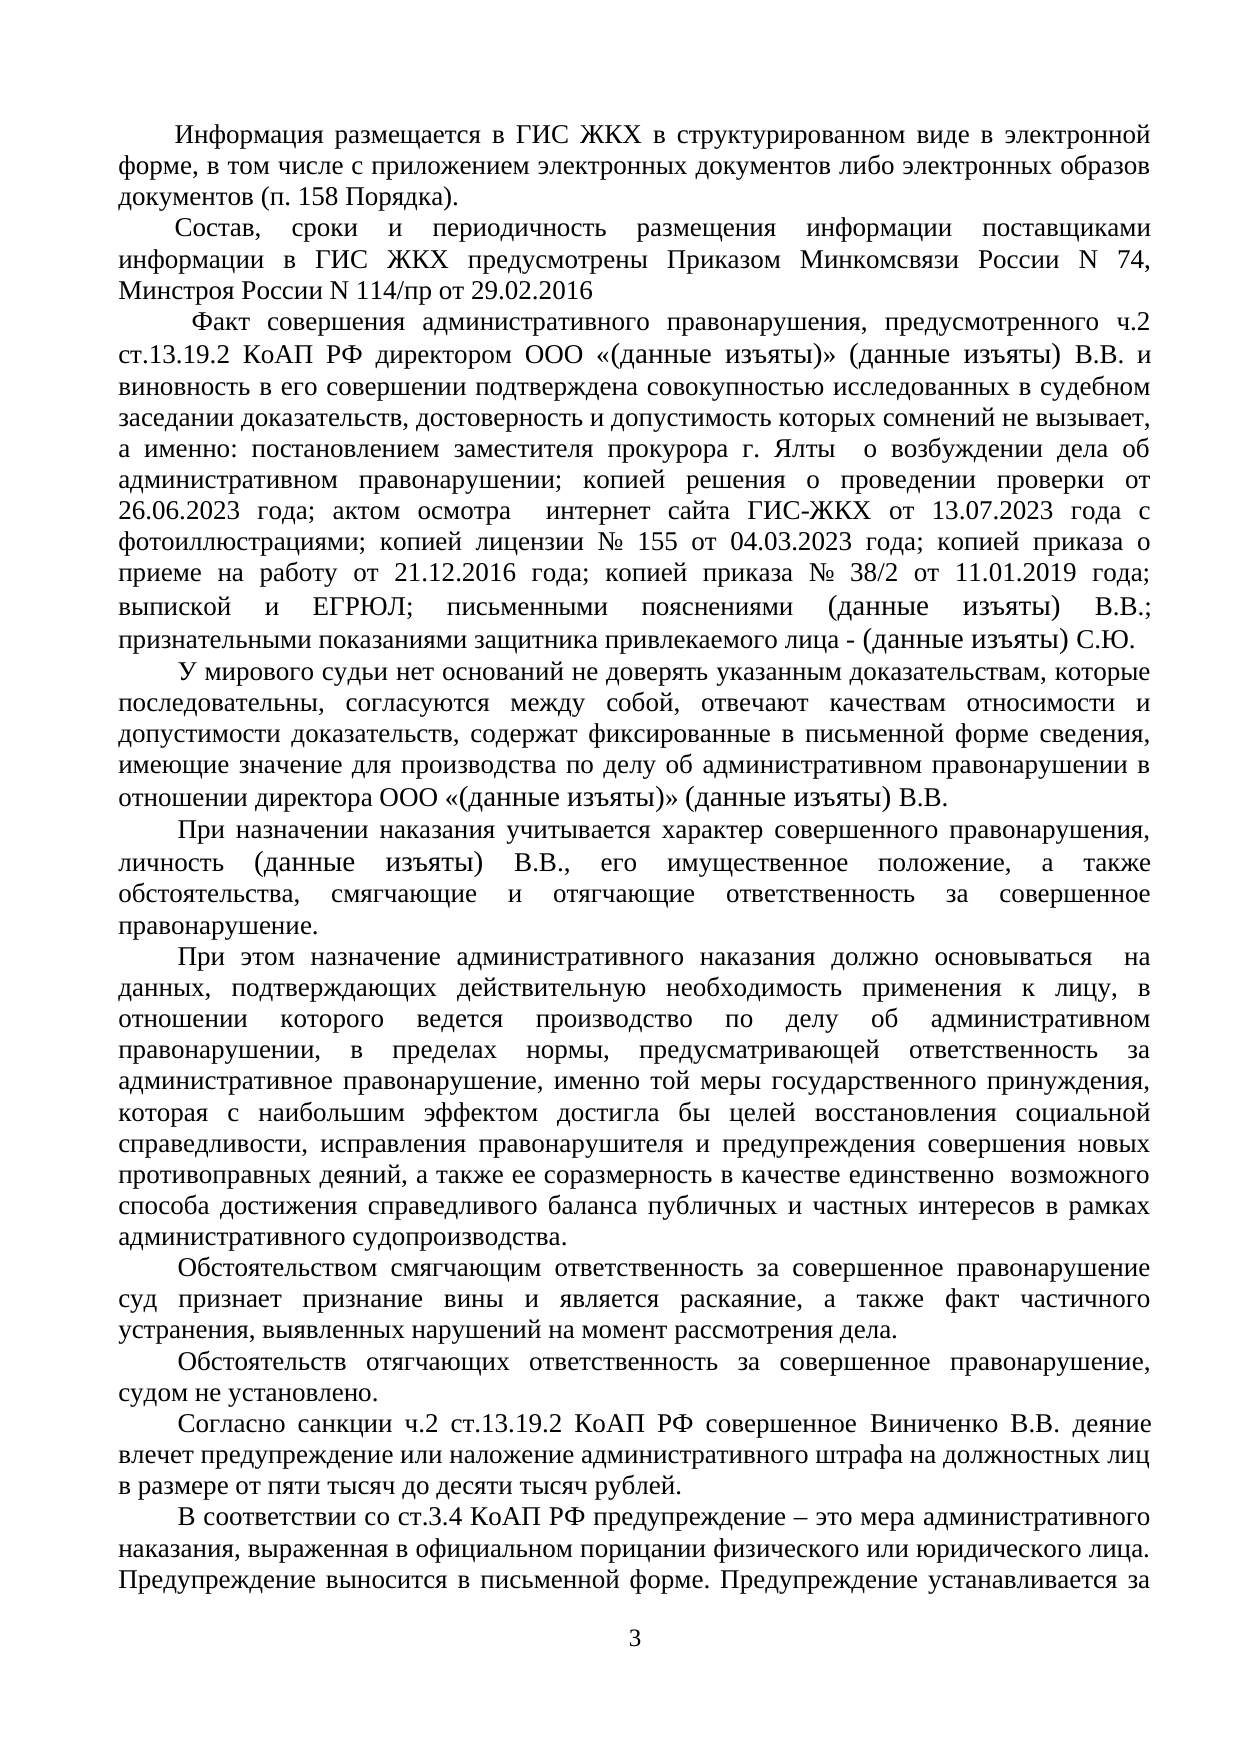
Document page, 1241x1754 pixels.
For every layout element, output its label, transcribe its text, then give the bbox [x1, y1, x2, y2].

text Обстоятельством смягчающим ответственность за совершенное правонарушение суд признает признание вины и является раскаяние, а также факт частичного устранения, выявленных нарушений на момент рассмотрения дела. [118, 1251, 1152, 1345]
text Факт совершения административного правонарушения, предусмотренного ч.2 ст.13.19.2 КоАП РФ директором ООО «(данные изъяты)» (данные изъяты) В.В. и виновность в его совершении подтверждена совокупностью исследованных в судебном заседании доказательств, достоверность и допустимость которых сомнений не вызывает, а именно: постановлением заместителя прокурора г. Ялты о возбуждении дела об административном правонарушении; копией решения о проведении проверки от 26.06.2023 года; актом осмотра интернет сайта ГИС-ЖКХ от 13.07.2023 года с фотоиллюстрациями; копией лицензии № 155 от 04.03.2023 года; копией приказа о приеме на работу от 21.12.2016 года; копией приказа № 38/2 от 11.01.2019 года; выпиской и ЕГРЮЛ; письменными пояснениями (данные изъяты) В.В.; признательными показаниями защитника привлекаемого лица - (данные изъяты) С.Ю. [118, 305, 1152, 655]
text У мирового судьи нет оснований не доверять указанным доказательствам, которые последовательны, согласуются между собой, отвечают качествам относимости и допустимости доказательств, содержат фиксированные в письменной форме сведения, имеющие значение для производства по делу об административном правонарушении в отношении директора ООО «(данные изъяты)» (данные изъяты) В.В. [118, 655, 1152, 813]
text При этом назначение административного наказания должно основываться на данных, подтверждающих действительную необходимость применения к лицу, в отношении которого ведется производство по делу об административном правонарушении, в пределах нормы, предусматривающей ответственность за административное правонарушение, именно той меры государственного принуждения, которая с наибольшим эффектом достигла бы целей восстановления социальной справедливости, исправления правонарушителя и предупреждения совершения новых противоправных деяний, а также ее соразмерность в качестве единственно возможного способа достижения справедливого баланса публичных и частных интересов в рамках административного судопроизводства. [118, 940, 1152, 1251]
text Обстоятельств отягчающих ответственность за совершенное правонарушение, судом не установлено. [118, 1345, 1152, 1407]
text При назначении наказания учитывается характер совершенного правонарушения, личность (данные изъяты) В.В., его имущественное положение, а также обстоятельства, смягчающие и отягчающие ответственность за совершенное правонарушение. [118, 813, 1152, 940]
text Состав, сроки и периодичность размещения информации поставщиками информации в ГИС ЖКХ предусмотрены Приказом Минкомсвязи России N 74, Минстроя России N 114/пр от 29.02.2016 [118, 212, 1152, 305]
text Информация размещается в ГИС ЖКХ в структурированном виде в электронной форме, в том числе с приложением электронных документов либо электронных образов документов (п. 158 Порядка). [118, 118, 1152, 212]
text Согласно санкции ч.2 ст.13.19.2 КоАП РФ совершенное Виниченко В.В. деяние влечет предупреждение или наложение административного штрафа на должностных лиц в размере от пяти тысяч до десяти тысяч рублей. [118, 1407, 1152, 1501]
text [118, 1501, 1152, 1594]
